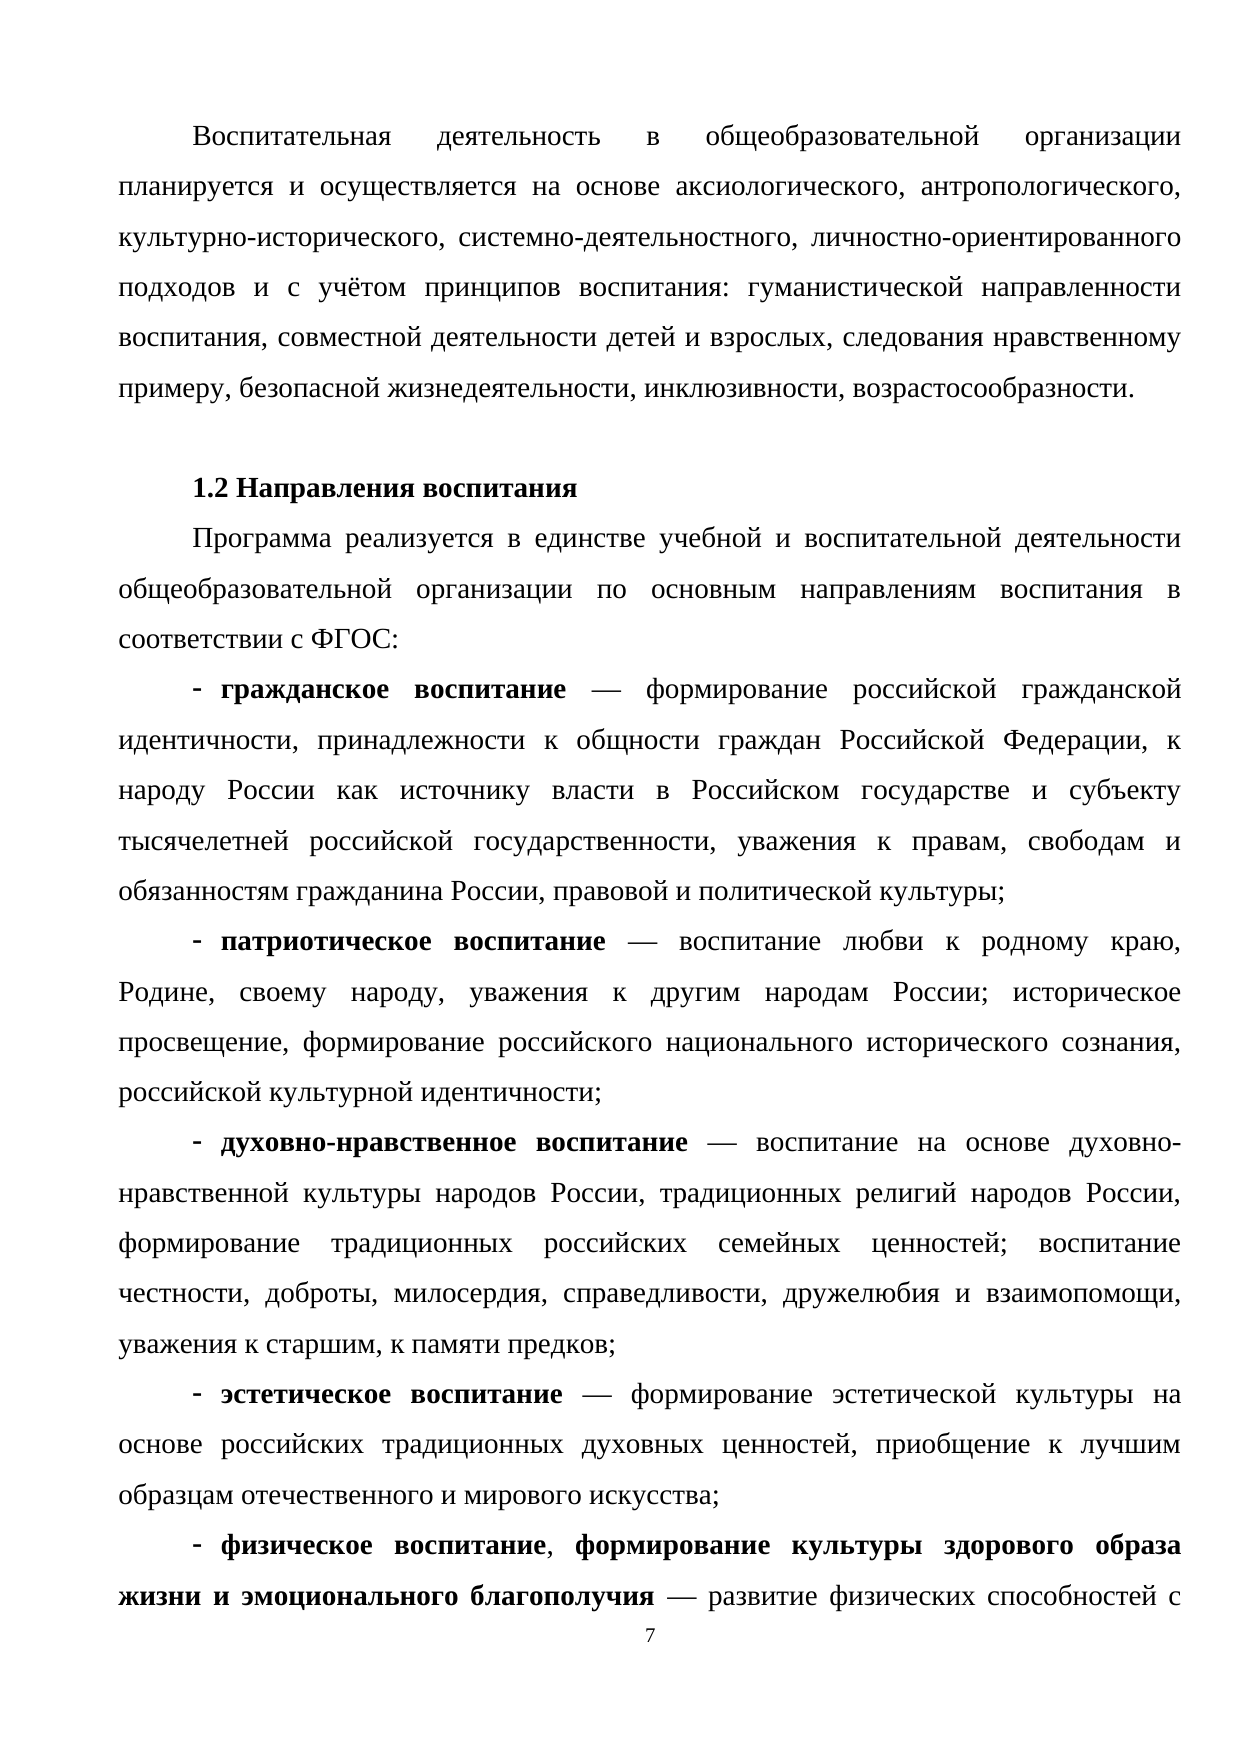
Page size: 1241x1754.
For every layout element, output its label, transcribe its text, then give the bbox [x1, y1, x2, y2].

list гражданское воспитание — формирование российской гражданской идентичности, принадлежности к общности граждан Российской Федерации, к народу России как источнику власти в Российском государстве и субъекту тысячелетней российской государственности, уважения к правам, свободам и обязанностям гражданина России, правовой и политической культуры; [118, 672, 1182, 906]
list эстетическое воспитание — формирование эстетической культуры на основе российских традиционных духовных ценностей, приобщение к лучшим образцам отечественного и мирового искусства; [118, 1376, 1182, 1511]
list духовно-нравственное воспитание — воспитание на основе духовно-нравственной культуры народов России, традиционных религий народов России, формирование традиционных российских семейных ценностей; воспитание честности, доброты, милосердия, справедливости, дружелюбия и взаимопомощи, уважения к старшим, к памяти предков; [118, 1124, 1182, 1359]
text 1.2 Направления воспитания [118, 470, 1182, 504]
list патриотическое воспитание — воспитание любви к родному краю, Родине, своему народу, уважения к другим народам России; историческое просвещение, формирование российского национального исторического сознания, российской культурной идентичности; [118, 923, 1182, 1108]
text Программа реализуется в единстве учебной и воспитательной деятельности общеобразовательной организации по основным направлениям воспитания в соответствии с ФГОС: [118, 521, 1182, 655]
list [118, 1527, 1182, 1611]
text Воспитательная деятельность в общеобразовательной организации планируется и осуществляется на основе аксиологического, антропологического, культурно-исторического, системно-деятельностного, личностно-ориентированного подходов и с учётом принципов воспитания: гуманистической направленности воспитания, совместной деятельности детей и взрослых, следования нравственному примеру, безопасной жизнедеятельности, инклюзивности, возрастосообразности. [118, 118, 1182, 403]
